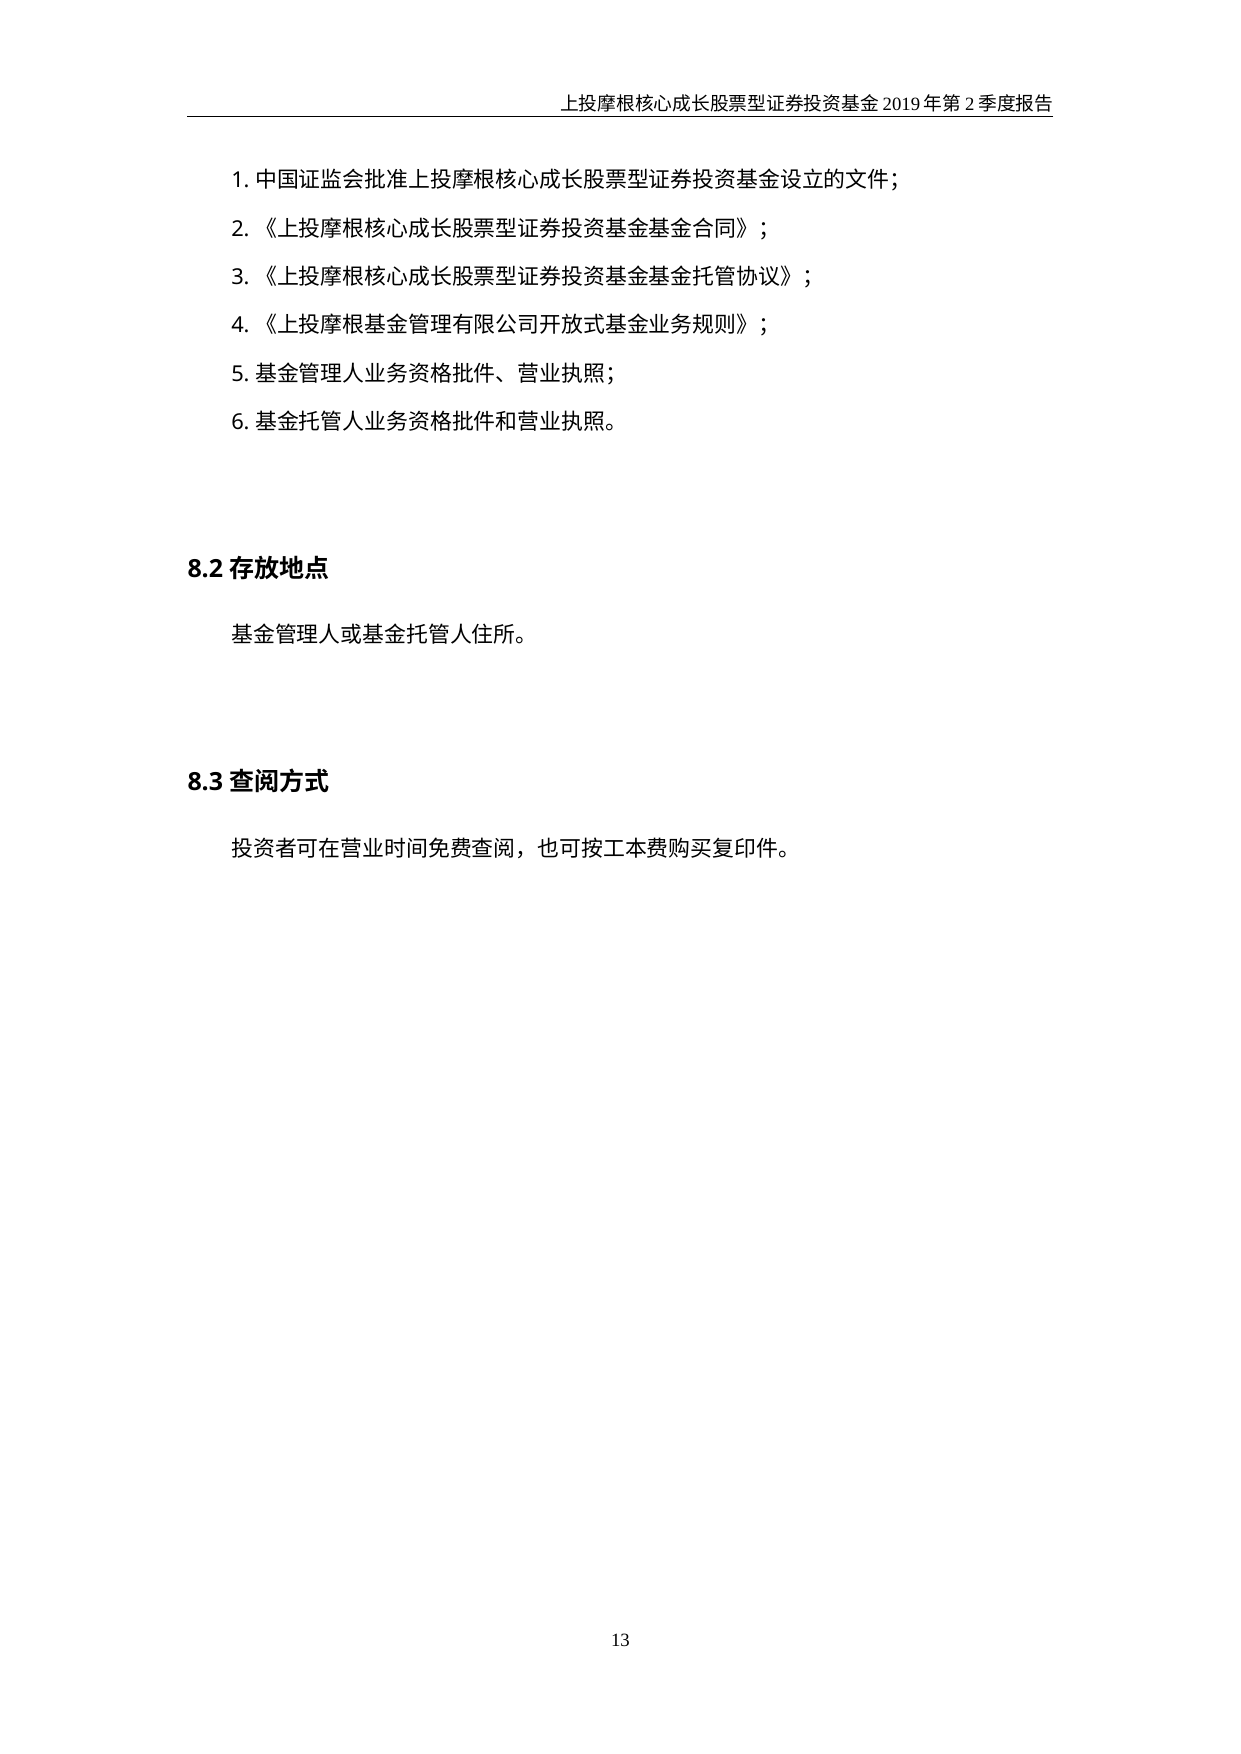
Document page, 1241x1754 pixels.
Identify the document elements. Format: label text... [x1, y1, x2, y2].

text 4. 《上投摩根基金管理有限公司开放式基金业务规则》； [187, 307, 1053, 339]
text 8.2 存放地点 [187, 534, 1053, 599]
text 5. 基金管理人业务资格批件、营业执照； [187, 355, 1053, 388]
text 2. 《上投摩根核心成长股票型证券投资基金基金合同》； [187, 210, 1053, 243]
text 基金管理人或基金托管人住所。 [187, 617, 1053, 649]
text 3. 《上投摩根核心成长股票型证券投资基金基金托管协议》； [187, 259, 1053, 291]
text 1. 中国证监会批准上投摩根核心成长股票型证券投资基金设立的文件； [187, 162, 1053, 194]
text 投资者可在营业时间免费查阅，也可按工本费购买复印件。 [187, 831, 1053, 863]
text 8.3 查阅方式 [187, 747, 1053, 812]
text 6. 基金托管人业务资格批件和营业执照。 [187, 404, 1053, 436]
